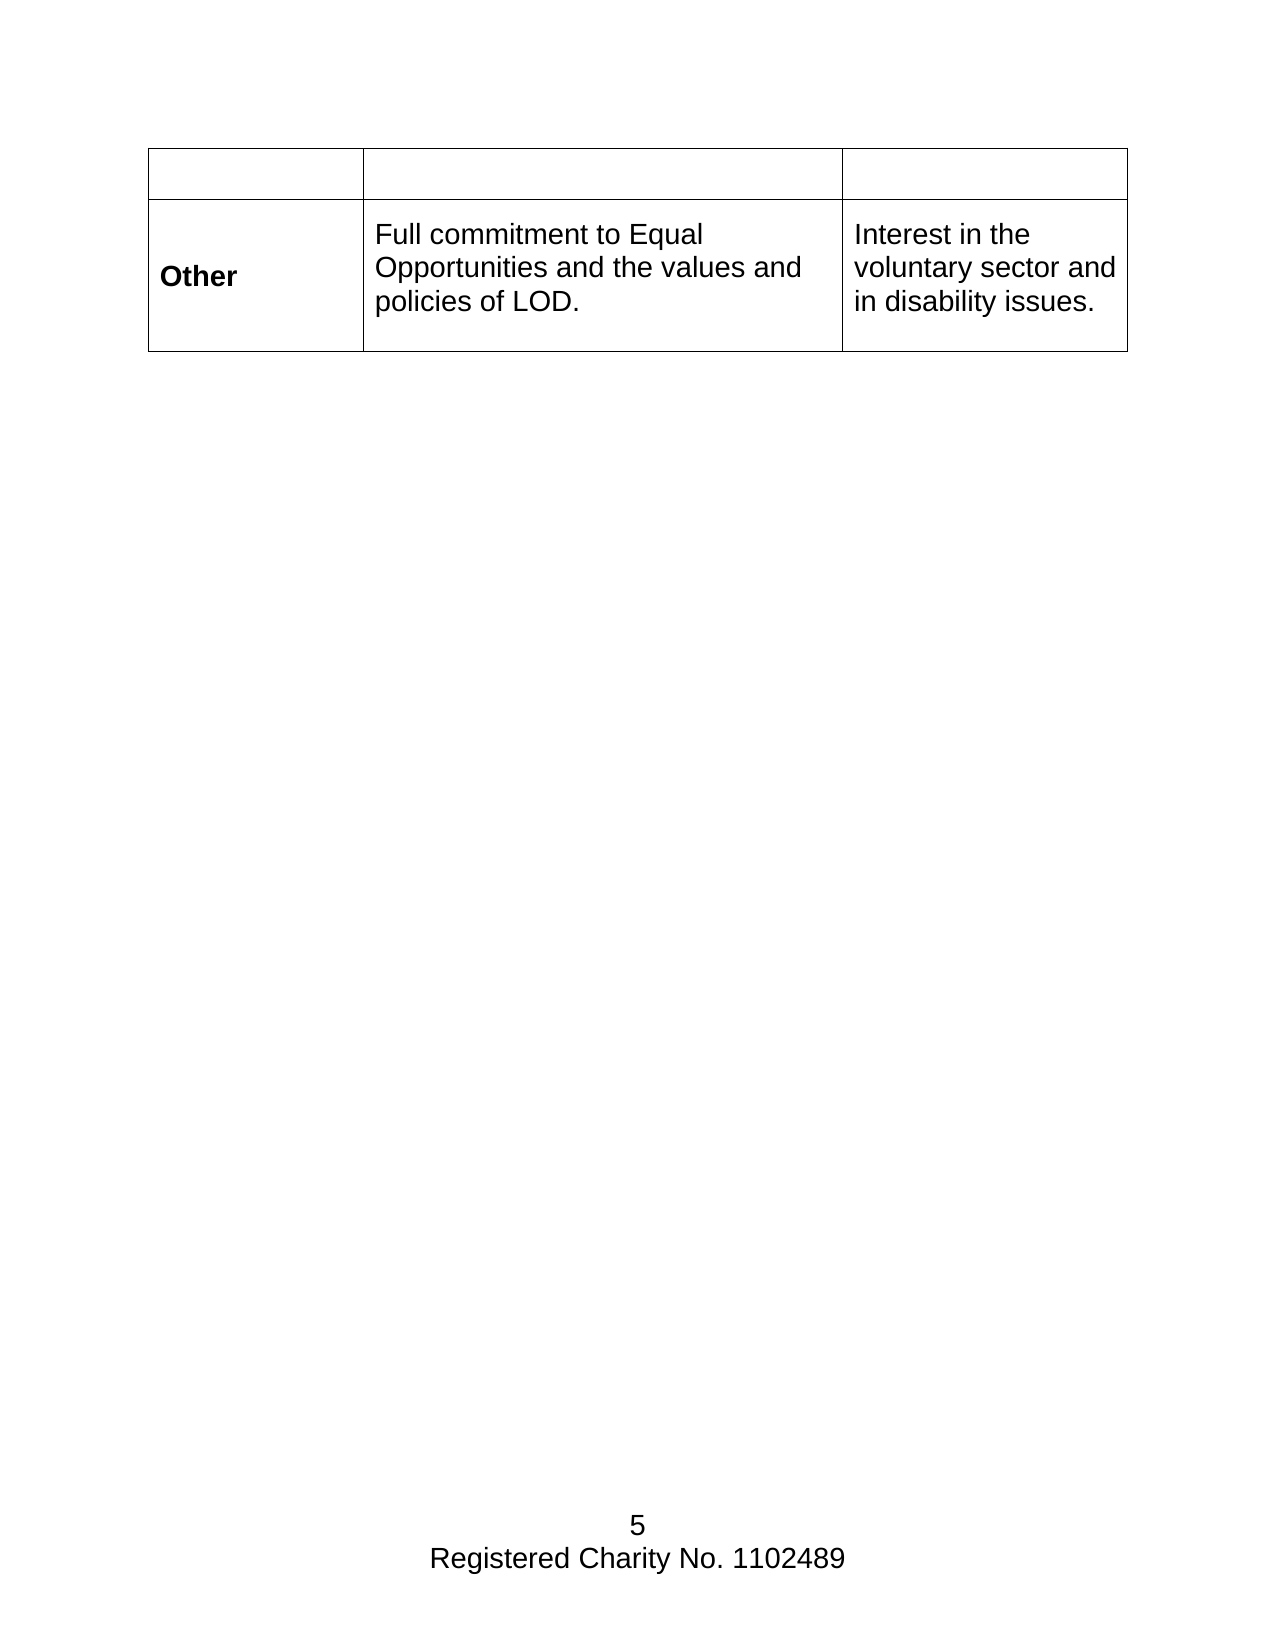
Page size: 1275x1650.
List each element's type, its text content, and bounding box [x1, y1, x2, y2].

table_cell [364, 149, 842, 199]
table_cell Other [149, 200, 363, 351]
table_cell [149, 149, 363, 199]
table_cell Full commitment to Equal Opportunities and the values and policies of LOD. [364, 200, 842, 351]
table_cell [843, 149, 1127, 199]
table_cell Interest in the voluntary sector and in disability issues. [843, 200, 1127, 351]
